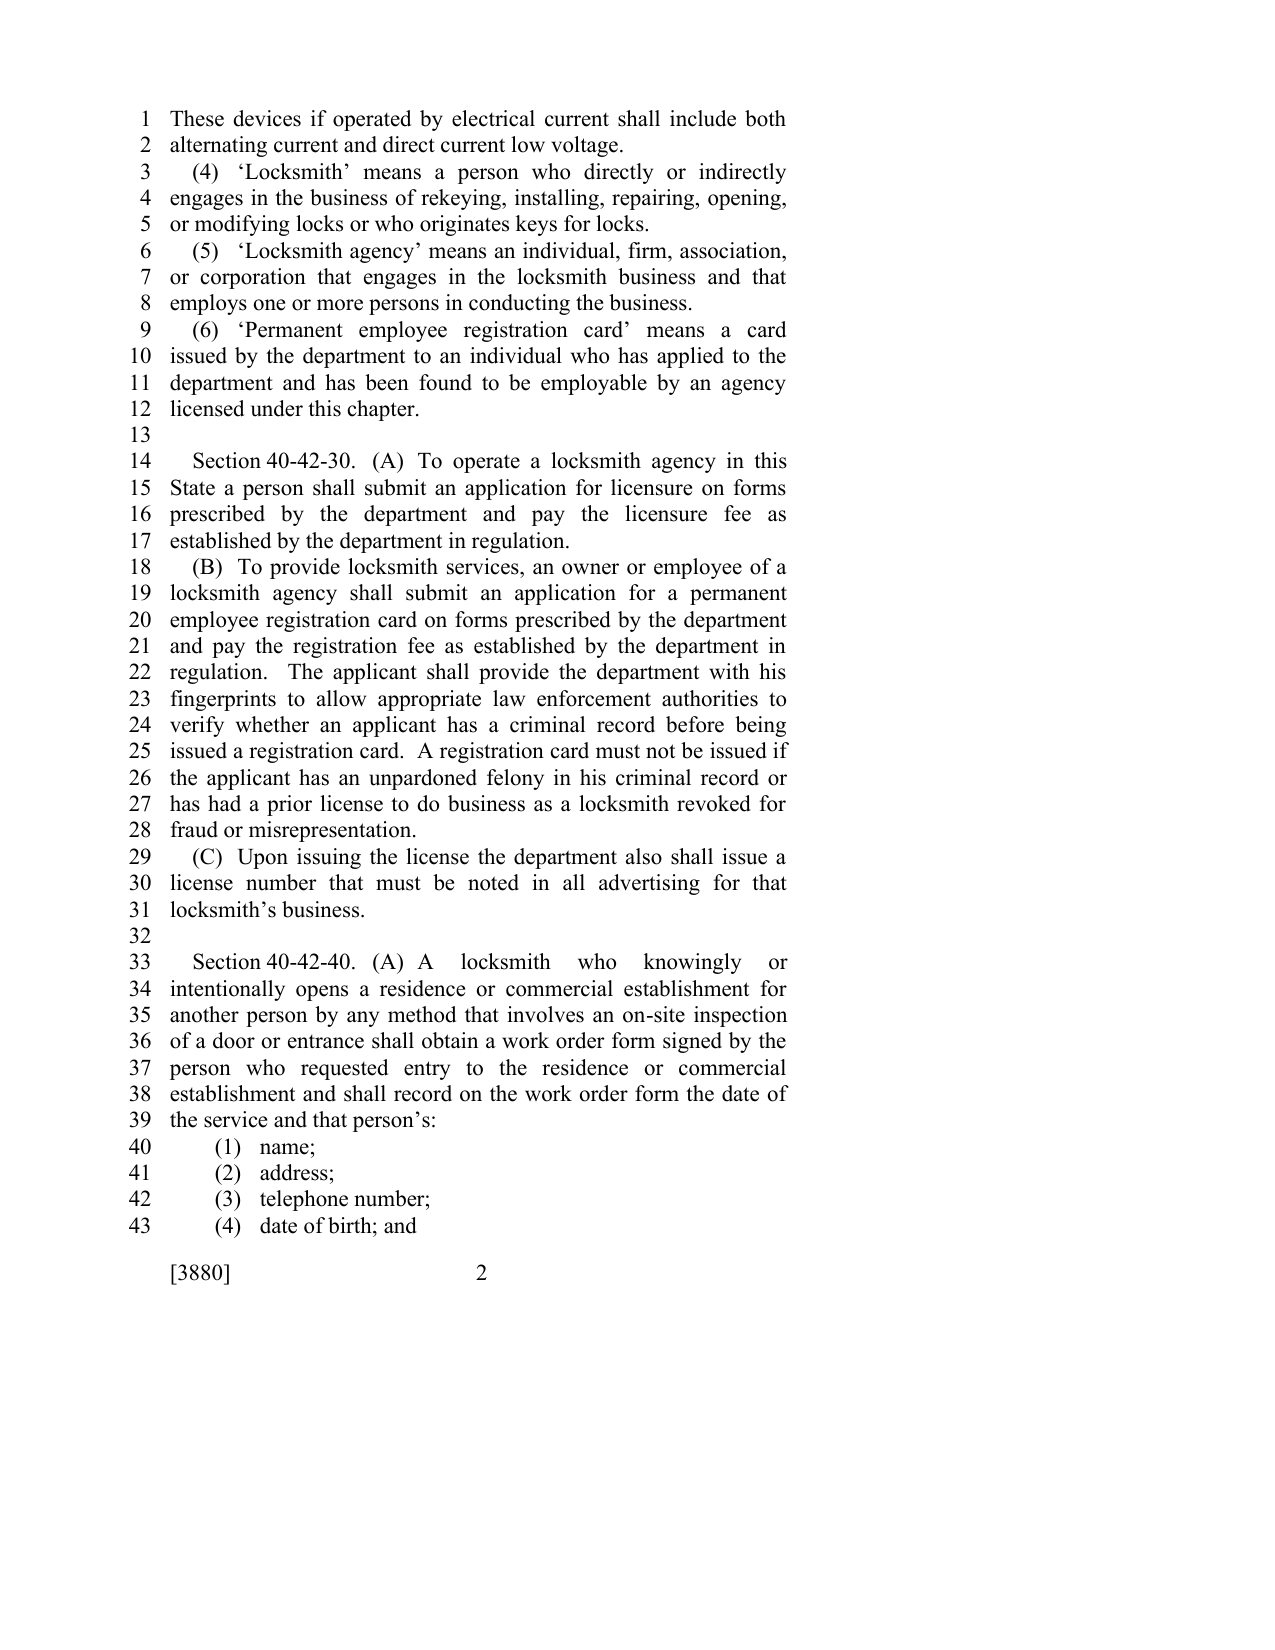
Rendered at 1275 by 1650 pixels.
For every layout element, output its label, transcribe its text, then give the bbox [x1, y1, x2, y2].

text (1) name; [169, 1133, 787, 1159]
text (6) ‘Permanent employee registration card’ means a card issued by the department to an individual who has applied to the department and has been found to be employable by an agency licensed under this chapter. [169, 316, 787, 421]
text (5) ‘Locksmith agency’ means an individual, firm, association, or corporation that engages in the locksmith business and that employs one or more persons in conducting the business. [169, 237, 787, 316]
text (2) address; [169, 1159, 787, 1186]
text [169, 105, 787, 158]
text (4) ‘Locksmith’ means a person who directly or indirectly engages in the business of rekeying, installing, repairing, opening, or modifying locks or who originates keys for locks. [169, 158, 787, 237]
text (4) date of birth; and [169, 1212, 787, 1238]
text Section 40-42-30. (A) To operate a locksmith agency in this State a person shall submit an application for licensure on forms prescribed by the department and pay the licensure fee as established by the department in regulation. [169, 448, 787, 553]
text (3) telephone number; [169, 1186, 787, 1212]
text (C) Upon issuing the license the department also shall issue a license number that must be noted in all advertising for that locksmith’s business. [169, 843, 787, 922]
text (B) To provide locksmith services, an owner or employee of a locksmith agency shall submit an application for a permanent employee registration card on forms prescribed by the department and pay the registration fee as established by the department in regulation. The applicant shall provide the department with his fingerprints to allow appropriate law enforcement authorities to verify whether an applicant has a criminal record before being issued a registration card. A registration card must not be issued if the applicant has an unpardoned felony in his criminal record or has had a prior license to do business as a locksmith revoked for fraud or misrepresentation. [169, 553, 787, 843]
text Section 40-42-40. (A) A locksmith who knowingly or intentionally opens a residence or commercial establishment for another person by any method that involves an on-site inspection of a door or entrance shall obtain a work order form signed by the person who requested entry to the residence or commercial establishment and shall record on the work order form the date of the service and that person’s: [169, 948, 787, 1133]
